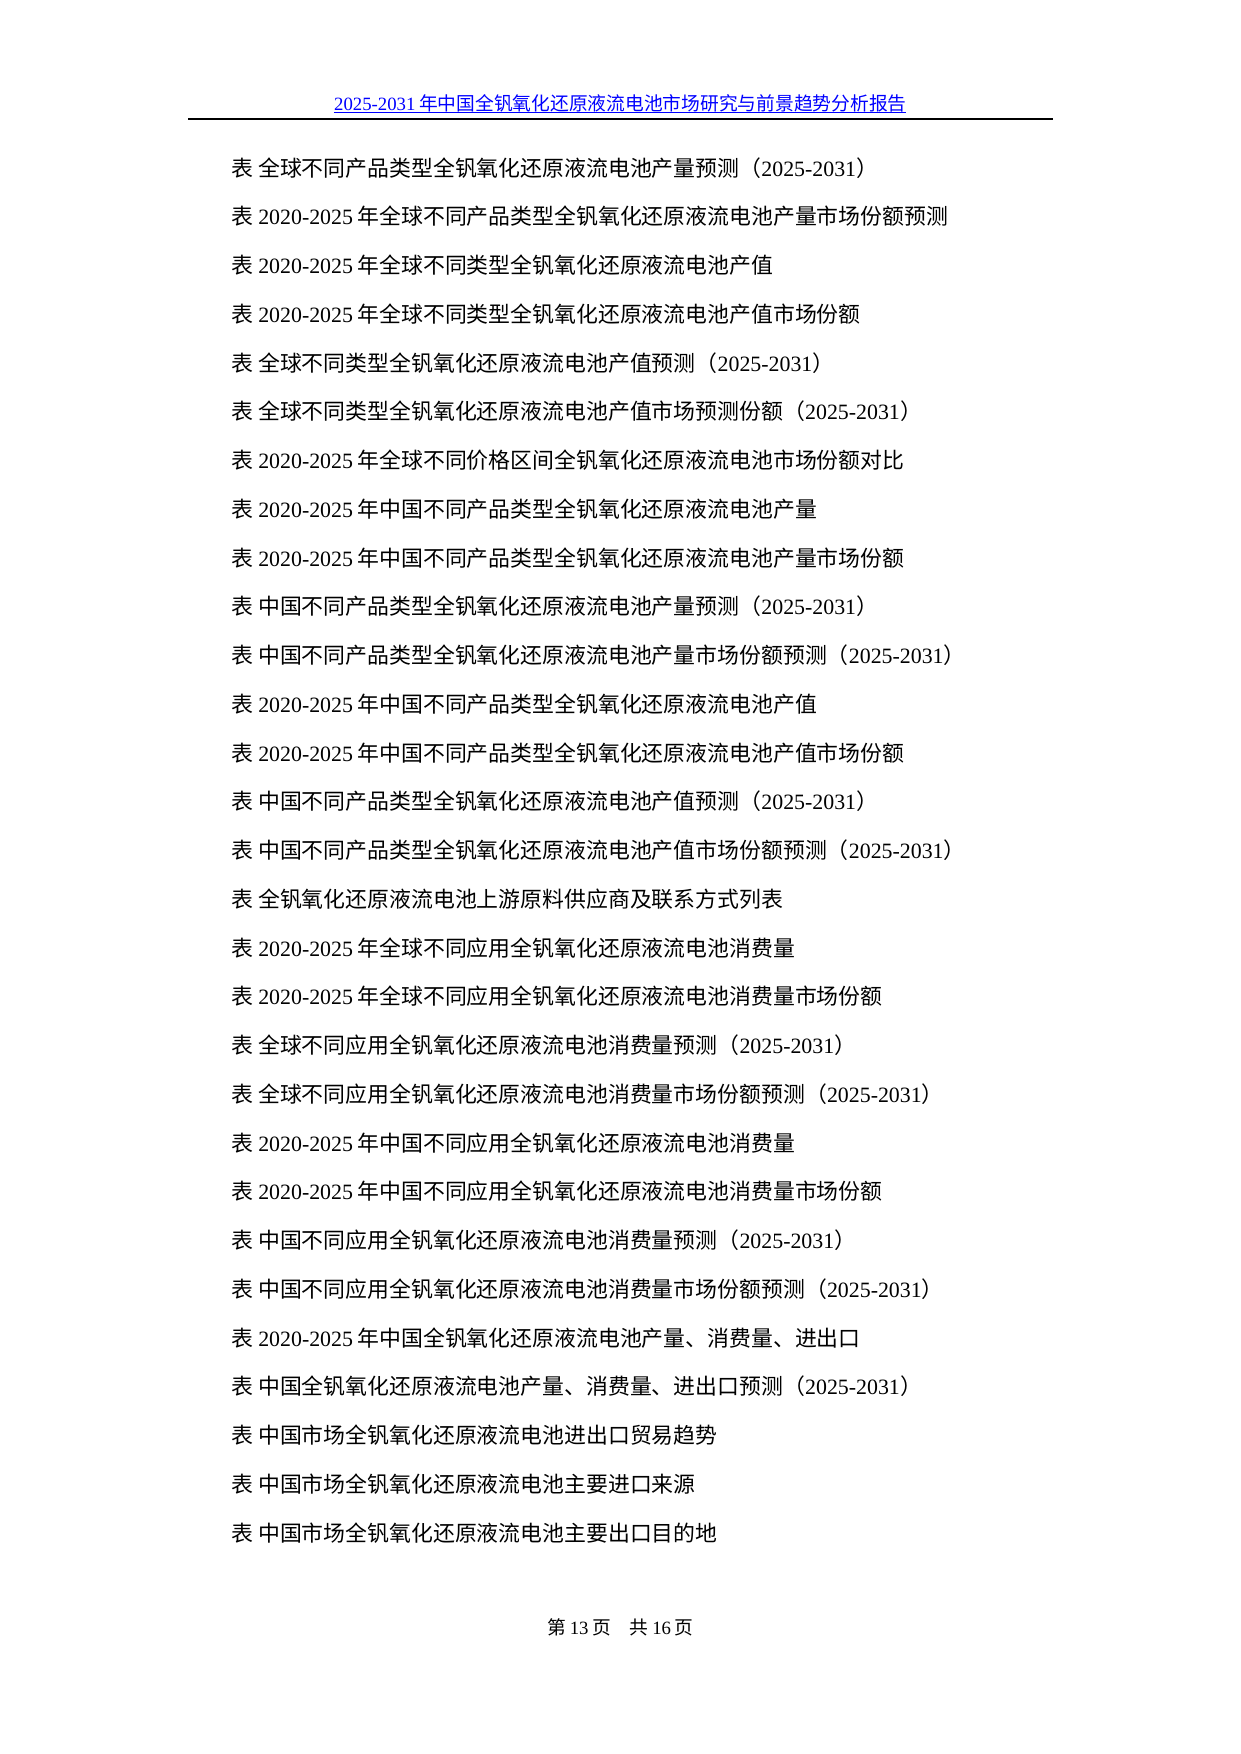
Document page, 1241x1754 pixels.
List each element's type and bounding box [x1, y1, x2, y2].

text [187, 150, 1053, 1548]
